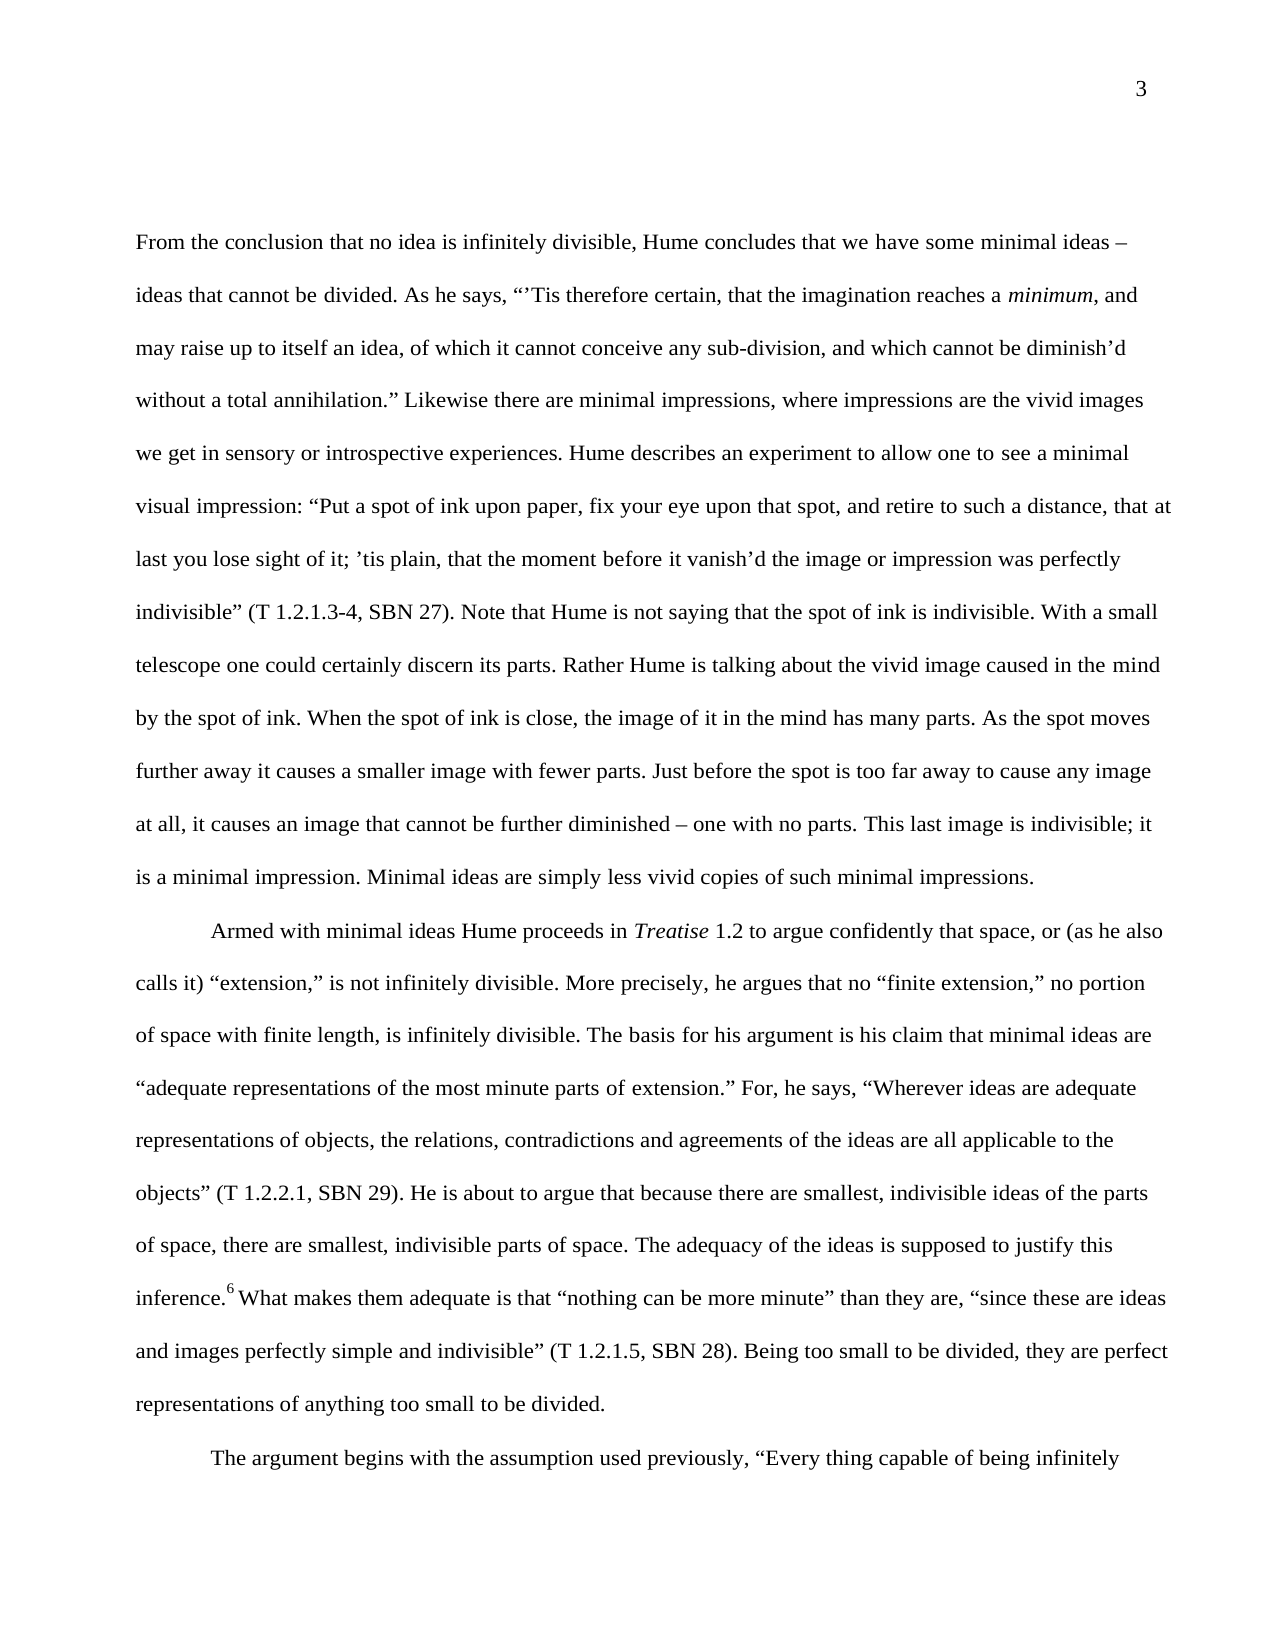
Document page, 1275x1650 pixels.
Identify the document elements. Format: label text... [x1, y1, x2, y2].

text inference.6 What makes them adequate is that “nothing can be more minute” than they are, “since these are ideas [135, 1284, 1185, 1311]
text Armed with minimal ideas Hume proceeds in Treatise 1.2 to argue confidently that space, or (as he also calls it) “extension,” is not infinitely divisible. More precisely, he argues that no “finite extension,” no portion of space with finite length, is infinitely divisible. The basis for his argument is his claim that minimal ideas are “adequate representations of the most minute parts of extension.” For, he says, “Wherever ideas are adequate representations of objects, the relations, contradictions and agreements of the ideas are all applicable to the objects” (T 1.2.2.1, SBN 29). He is about to argue that because there are smallest, indivisible ideas of the parts of space, there are smallest, indivisible parts of space. The adequacy of the ideas is supposed to justify this [135, 918, 1169, 1257]
text The argument begins with the assumption used previously, “Every thing capable of being infinitely [210, 1445, 1185, 1470]
text From the conclusion that no idea is infinitely divisible, Hume concludes that we have some minimal ideas – ideas that cannot be divided. As he says, “’Tis therefore certain, that the imagination reaches a minimum, and may raise up to itself an idea, of which it cannot conceive any sub-division, and which cannot be diminish’d without a total annihilation.” Likewise there are minimal impressions, where impressions are the vivid images we get in sensory or introspective experiences. Hume describes an experiment to allow one to see a minimal visual impression: “Put a spot of ink upon paper, fix your eye upon that spot, and retire to such a distance, that at last you lose sight of it; ’tis plain, that the moment before it vanish’d the image or impression was perfectly indivisible” (T 1.2.1.3-4, SBN 27). Note that Hume is not saying that the spot of ink is indivisible. With a small telescope one could certainly discern its parts. Rather Hume is talking about the vivid image caused in the mind by the spot of ink. When the spot of ink is close, the image of it in the mind has many parts. As the spot moves further away it causes a smaller image with fewer parts. Just before the spot is too far away to cause any image at all, it causes an image that cannot be further diminished – one with no parts. This last image is indivisible; it is a minimal impression. Minimal ideas are simply less vivid copies of such minimal impressions. [135, 229, 1171, 889]
text and images perfectly simple and indivisible” (T 1.2.1.5, SBN 28). Being too small to be divided, they are perfect representations of anything too small to be divided. [135, 1338, 1185, 1416]
